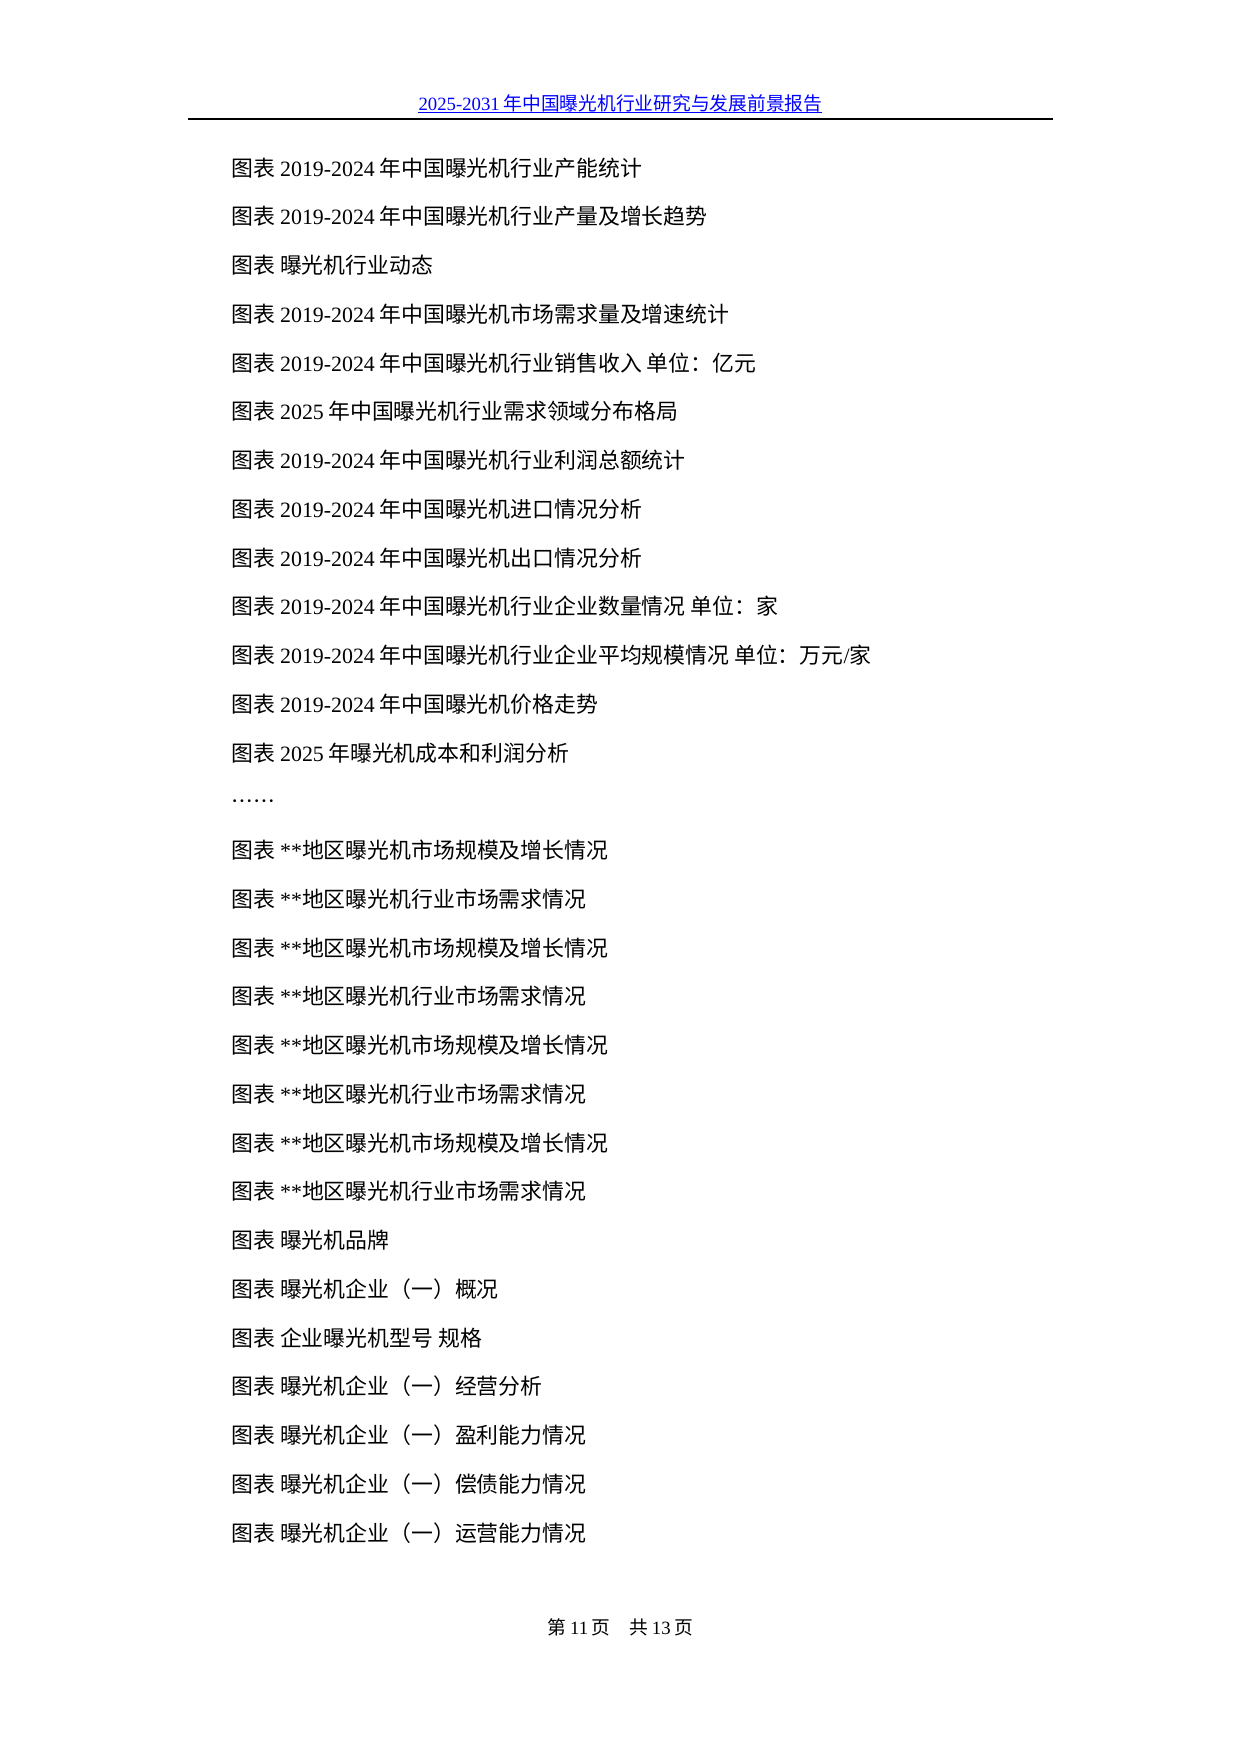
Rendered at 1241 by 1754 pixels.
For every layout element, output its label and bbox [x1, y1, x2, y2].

text [187, 150, 1053, 1548]
